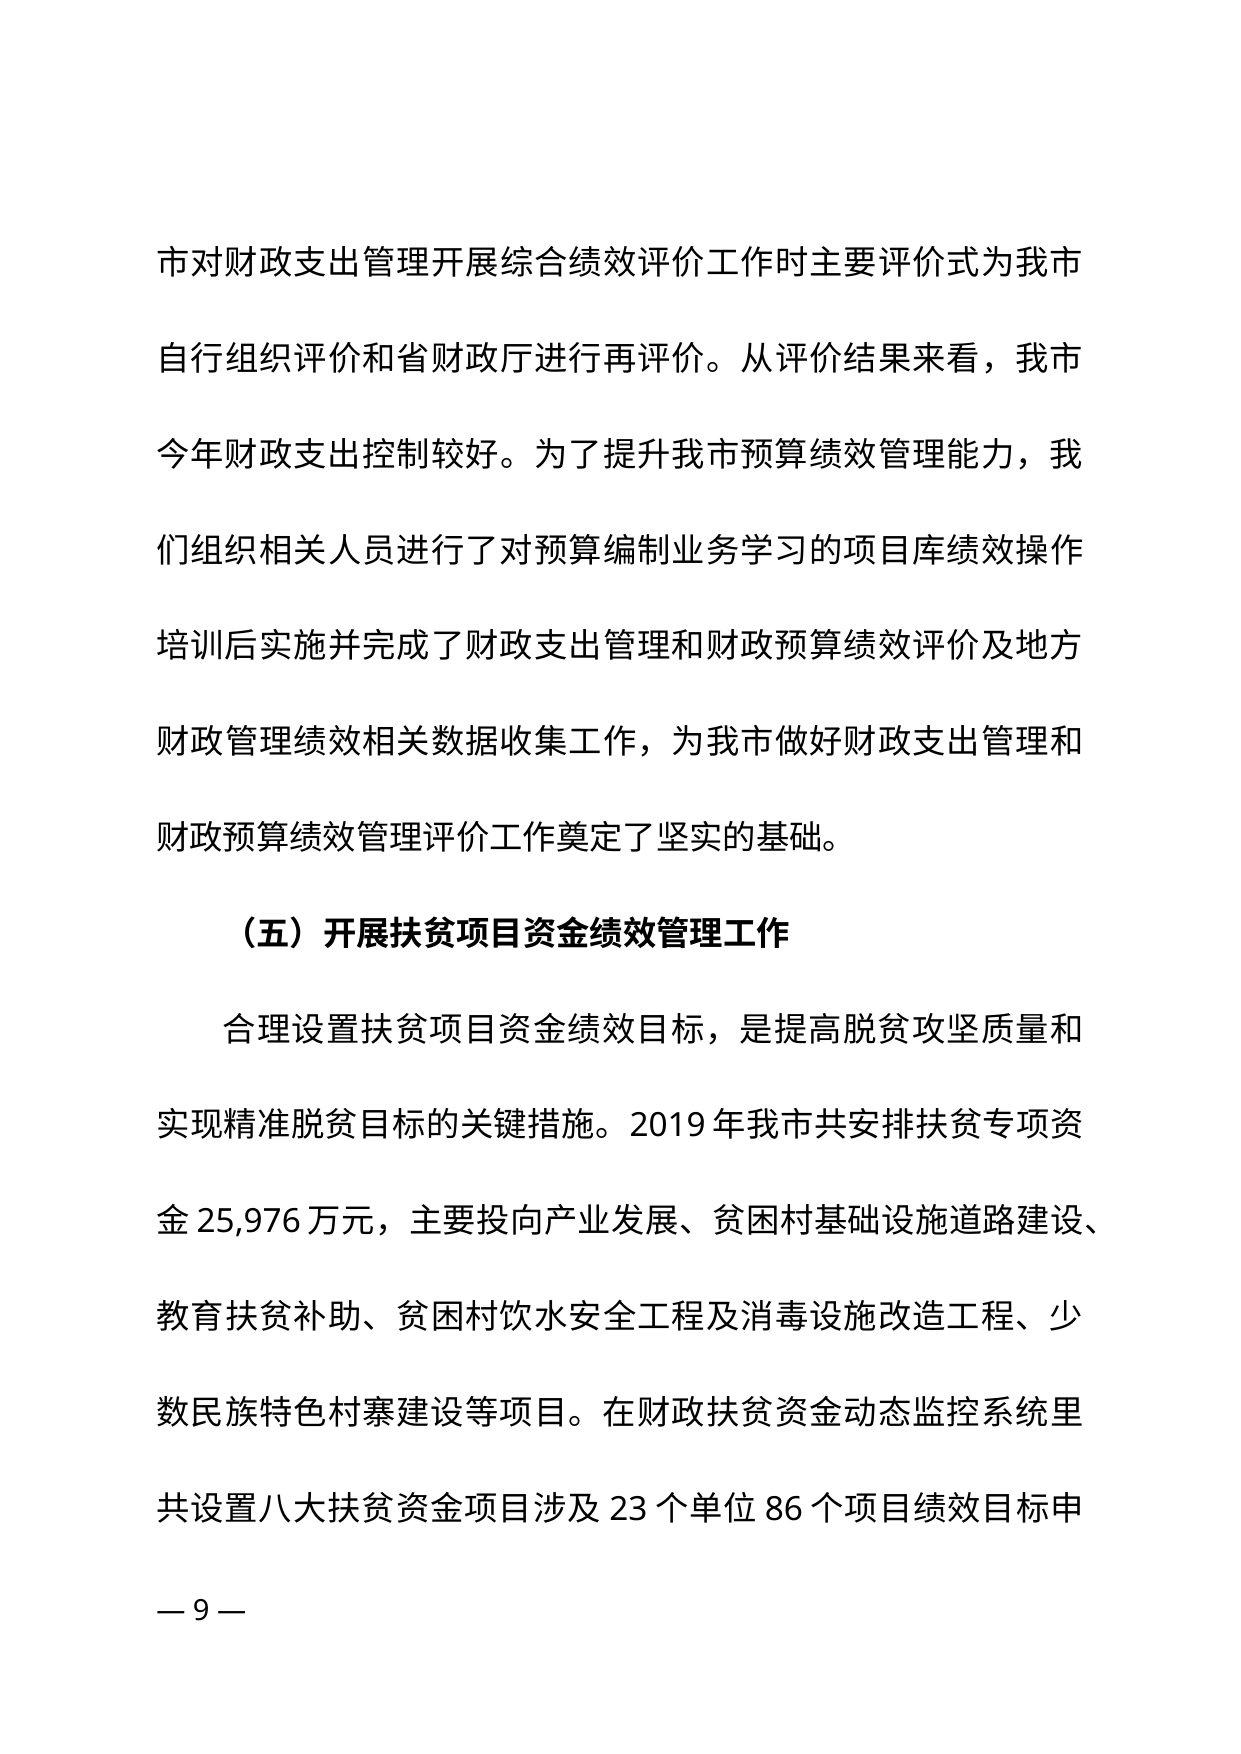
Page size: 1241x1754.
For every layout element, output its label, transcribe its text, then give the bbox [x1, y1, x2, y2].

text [156, 979, 1084, 1554]
text （五）开展扶贫项目资金绩效管理工作 [156, 883, 1084, 979]
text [156, 212, 1084, 883]
